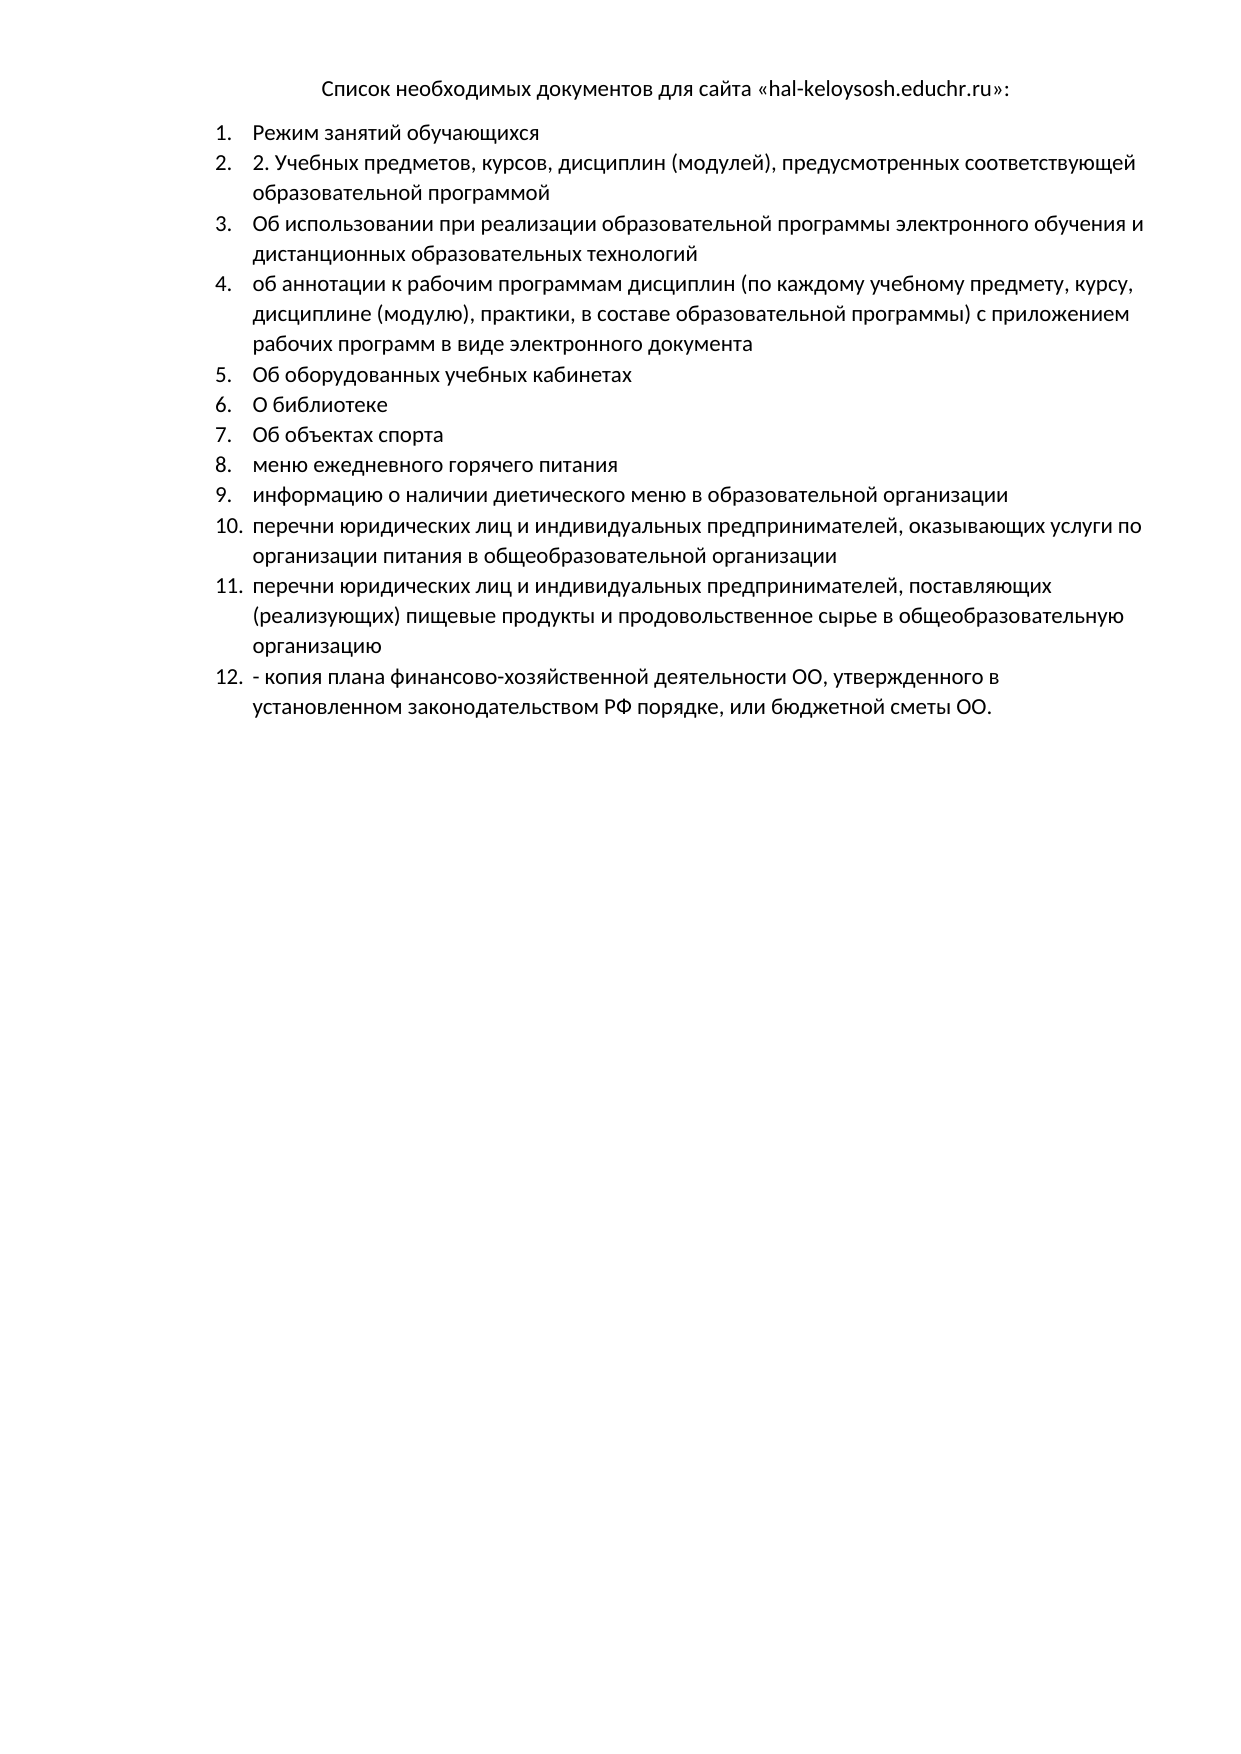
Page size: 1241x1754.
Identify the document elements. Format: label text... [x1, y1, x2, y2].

list перечни юридических лиц и индивидуальных предпринимателей, оказывающих услуги по организации питания в общеобразовательной организации [215, 511, 1152, 569]
list перечни юридических лиц и индивидуальных предпринимателей, поставляющих (реализующих) пищевые продукты и продовольственное сырье в общеобразовательную организацию [215, 571, 1152, 660]
list О библиотеке [215, 390, 1152, 418]
list Об объектах спорта [215, 420, 1152, 448]
list Об использовании при реализации образовательной программы электронного обучения и дистанционных образовательных технологий [215, 209, 1152, 267]
list Об оборудованных учебных кабинетах [215, 360, 1152, 388]
list меню ежедневного горячего питания [215, 450, 1152, 478]
list 2. Учебных предметов, курсов, дисциплин (модулей), предусмотренных соответствующей образовательной программой [215, 148, 1152, 207]
list об аннотации к рабочим программам дисциплин (по каждому учебному предмету, курсу, дисциплине (модулю), практики, в составе образовательной программы) с приложением рабочих программ в виде электронного документа [215, 269, 1152, 358]
list Режим занятий обучающихся [215, 118, 1152, 146]
list - копия плана финансово-хозяйственной деятельности ОО, утвержденного в установленном законодательством РФ порядке, или бюджетной сметы ОО. [215, 662, 1152, 720]
list информацию о наличии диетического меню в образовательной организации [215, 481, 1152, 509]
